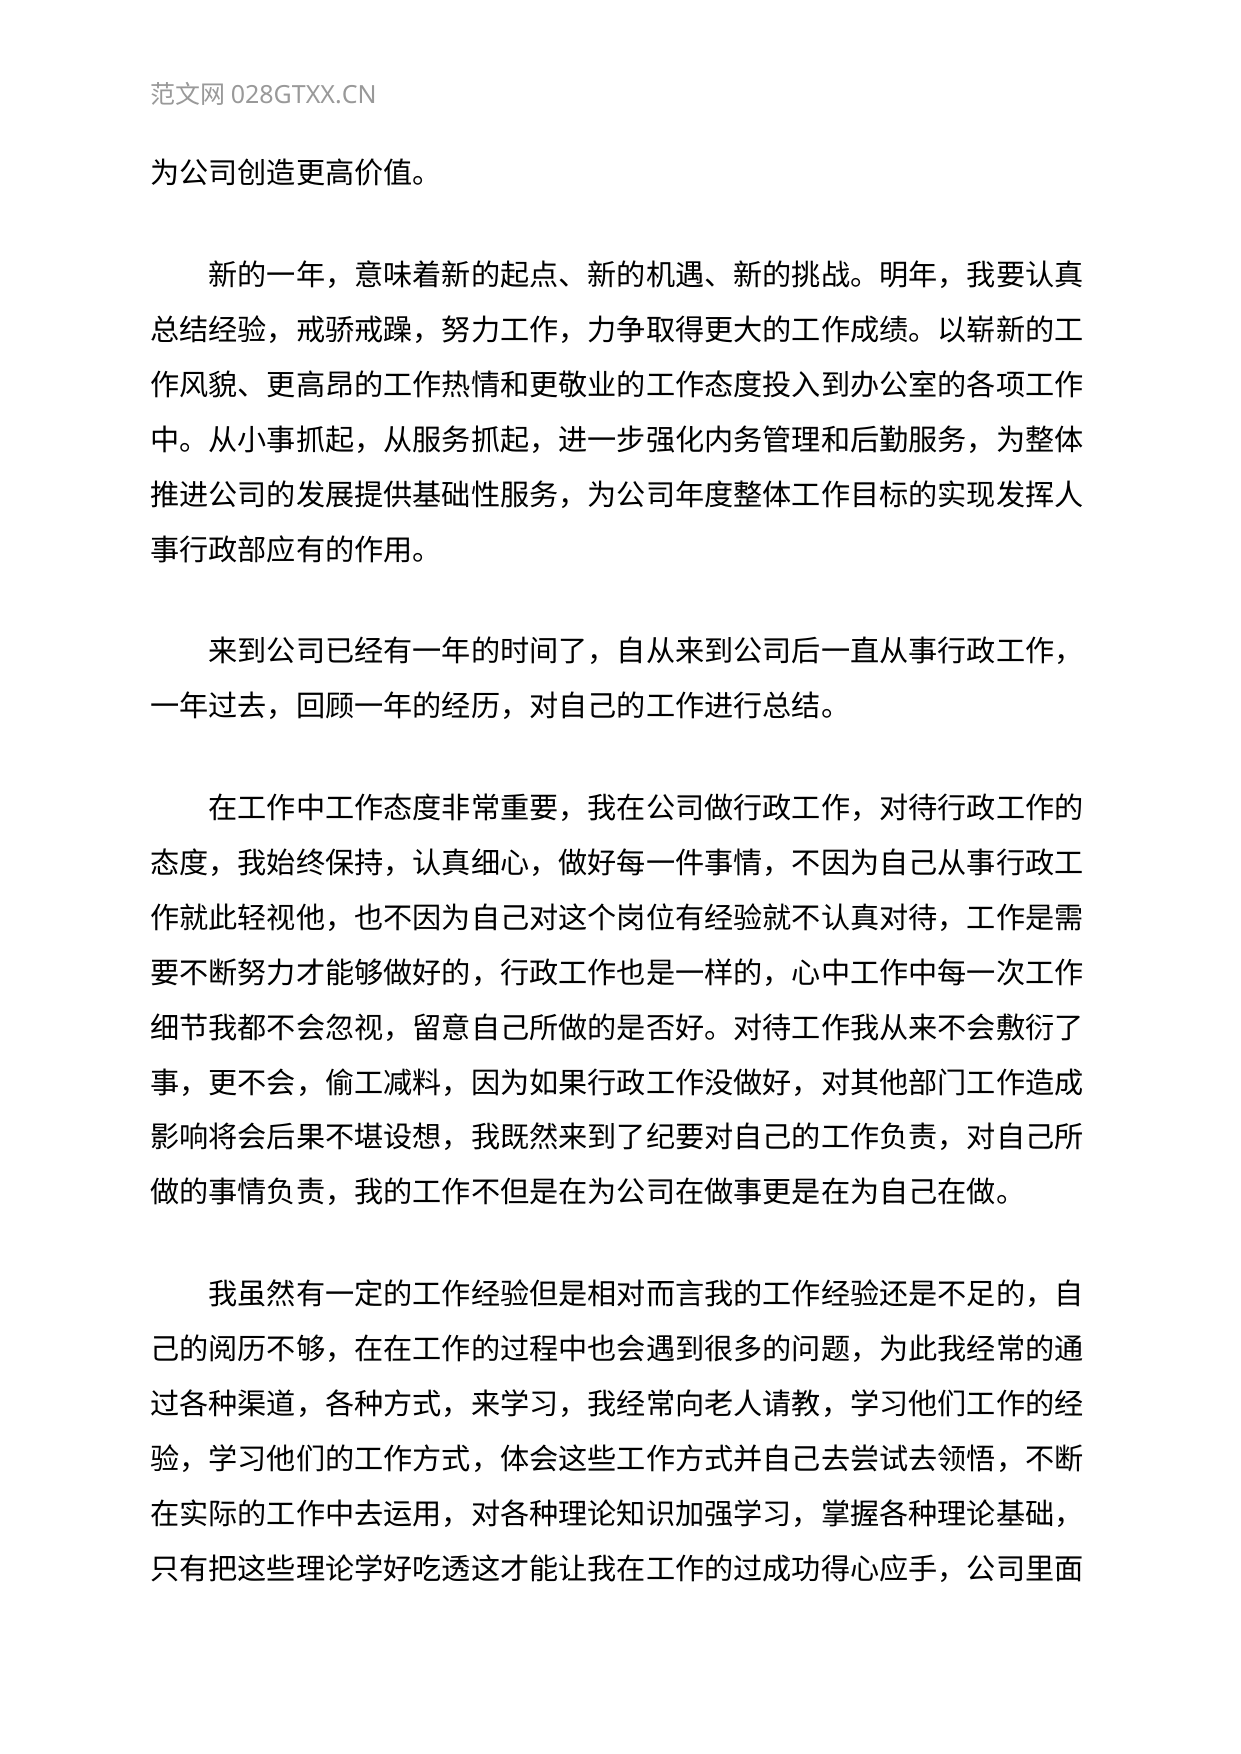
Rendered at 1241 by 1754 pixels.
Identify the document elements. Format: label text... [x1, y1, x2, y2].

text 在工作中工作态度非常重要，我在公司做行政工作，对待行政工作的态度，我始终保持，认真细心，做好每一件事情，不因为自己从事行政工作就此轻视他，也不因为自己对这个岗位有经验就不认真对待，工作是需要不断努力才能够做好的，行政工作也是一样的，心中工作中每一次工作细节我都不会忽视，留意自己所做的是否好。对待工作我从来不会敷衍了事，更不会，偷工减料，因为如果行政工作没做好，对其他部门工作造成影响将会后果不堪设想，我既然来到了纪要对自己的工作负责，对自己所做的事情负责，我的工作不但是在为公司在做事更是在为自己在做。 [150, 785, 1090, 1211]
text 来到公司已经有一年的时间了，自从来到公司后一直从事行政工作，一年过去，回顾一年的经历，对自己的工作进行总结。 [150, 628, 1090, 725]
text 新的一年，意味着新的起点、新的机遇、新的挑战。明年，我要认真总结经验，戒骄戒躁，努力工作，力争取得更大的工作成绩。以崭新的工作风貌、更高昂的工作热情和更敬业的工作态度投入到办公室的各项工作中。从小事抓起，从服务抓起，进一步强化内务管理和后勤服务，为整体推进公司的发展提供基础性服务，为公司年度整体工作目标的实现发挥人事行政部应有的作用。 [150, 252, 1090, 568]
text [150, 1271, 1090, 1587]
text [150, 150, 1090, 192]
